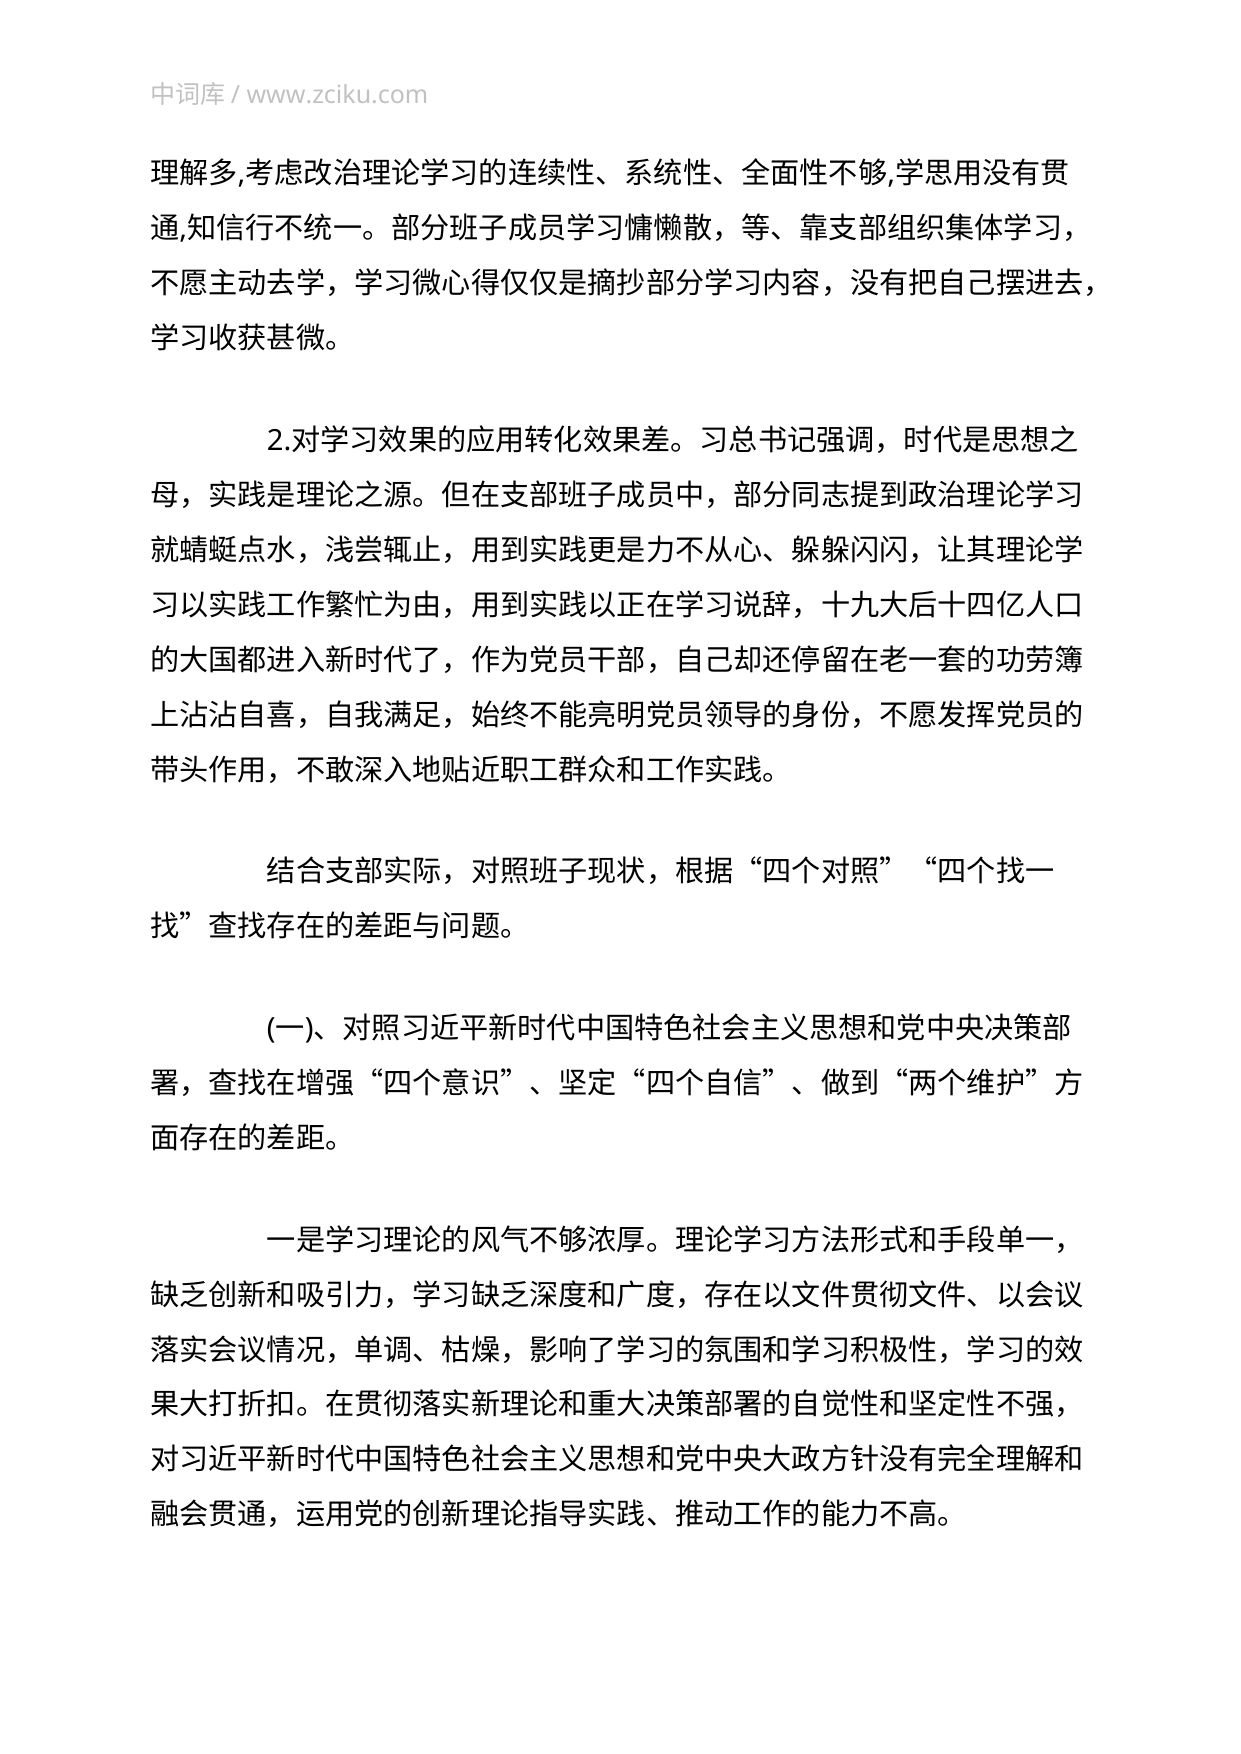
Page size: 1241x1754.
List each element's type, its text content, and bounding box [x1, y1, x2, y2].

text 2.对学习效果的应用转化效果差。习总书记强调，时代是思想之母，实践是理论之源。但在支部班子成员中，部分同志提到政治理论学习就蜻蜓点水，浅尝辄止，用到实践更是力不从心、躲躲闪闪，让其理论学习以实践工作繁忙为由，用到实践以正在学习说辞，十九大后十四亿人口的大国都进入新时代了，作为党员干部，自己却还停留在老一套的功劳簿上沾沾自喜，自我满足，始终不能亮明党员领导的身份，不愿发挥党员的带头作用，不敢深入地贴近职工群众和工作实践。 [150, 417, 1090, 788]
text 结合支部实际，对照班子现状，根据“四个对照”“四个找一找”查找存在的差距与问题。 [150, 848, 1090, 945]
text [150, 150, 1090, 357]
text 一是学习理论的风气不够浓厚。理论学习方法形式和手段单一，缺乏创新和吸引力，学习缺乏深度和广度，存在以文件贯彻文件、以会议落实会议情况，单调、枯燥，影响了学习的氛围和学习积极性，学习的效果大打折扣。在贯彻落实新理论和重大决策部署的自觉性和坚定性不强，对习近平新时代中国特色社会主义思想和党中央大政方针没有完全理解和融会贯通，运用党的创新理论指导实践、推动工作的能力不高。 [150, 1216, 1090, 1533]
text (一)、对照习近平新时代中国特色社会主义思想和党中央决策部署，查找在增强“四个意识”、坚定“四个自信”、做到“两个维护”方面存在的差距。 [150, 1004, 1090, 1157]
